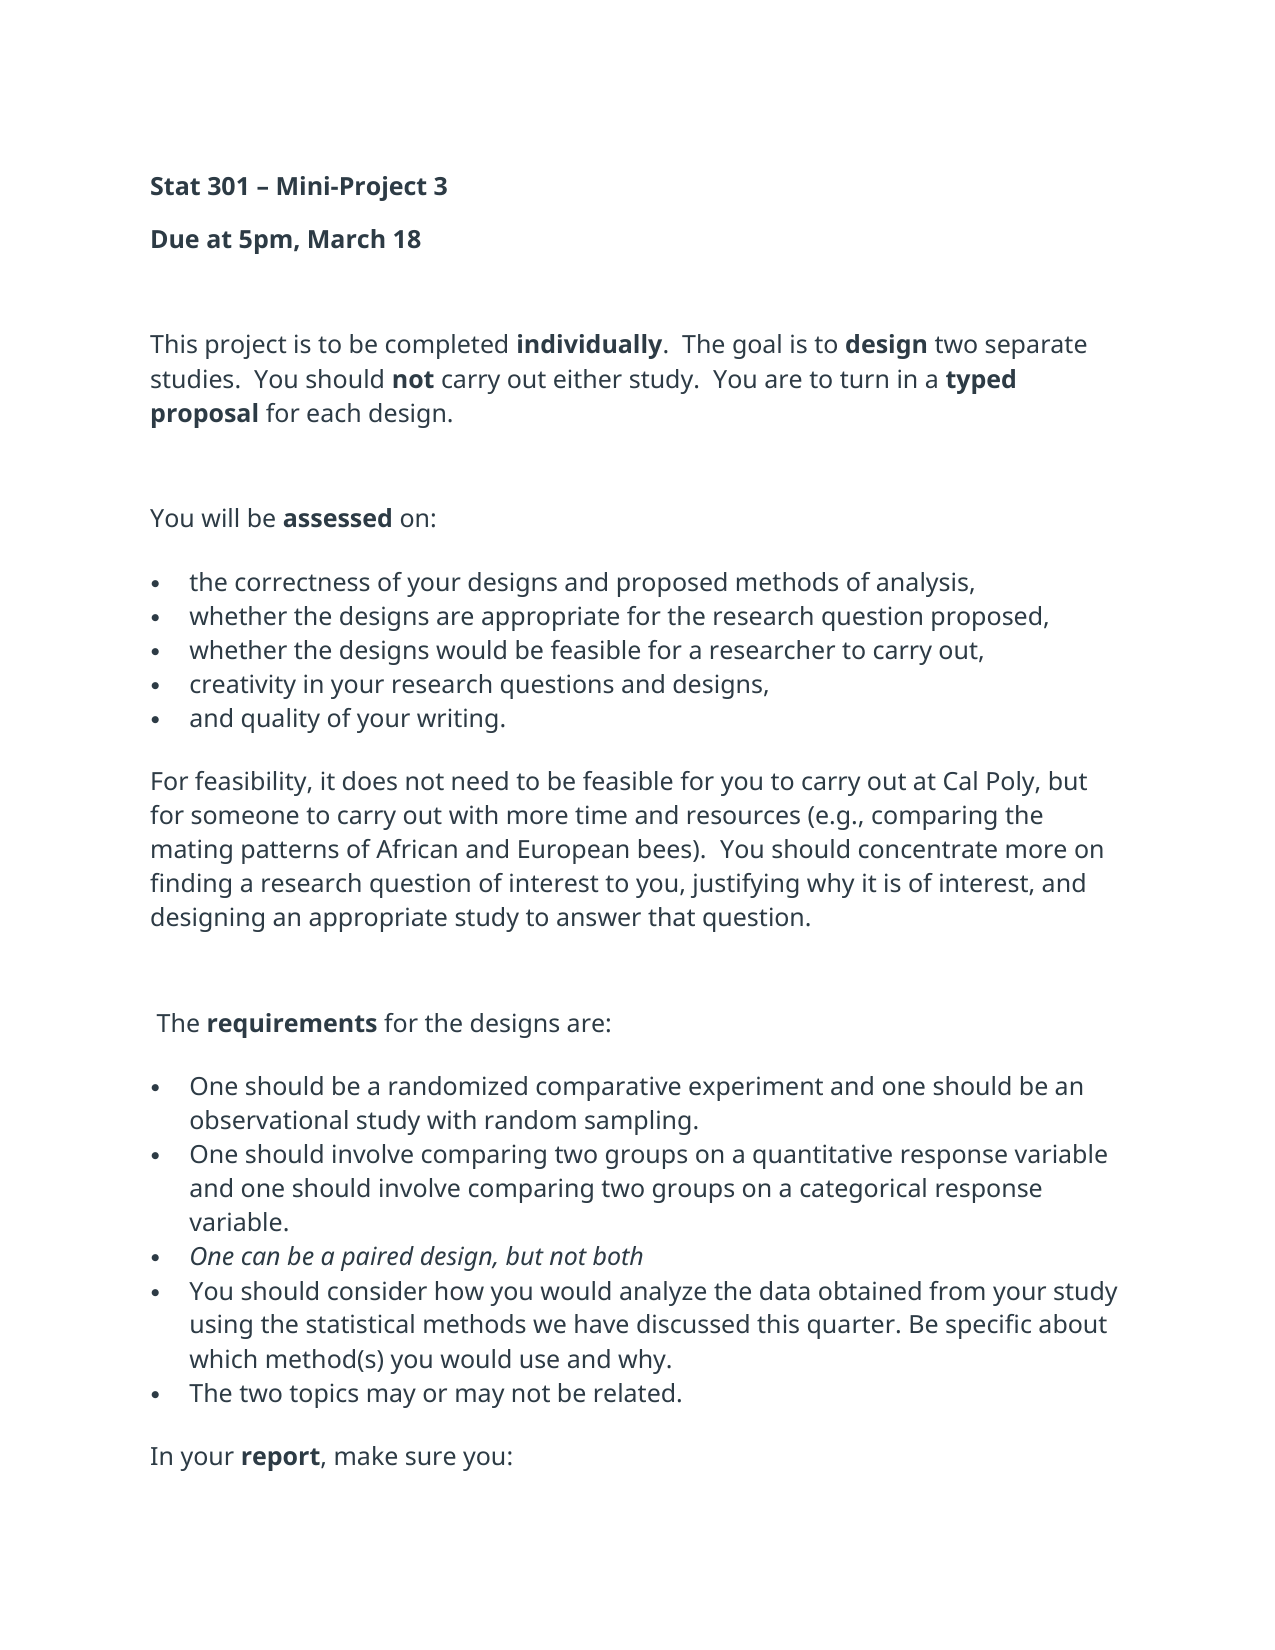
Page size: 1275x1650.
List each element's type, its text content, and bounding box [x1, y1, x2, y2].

text This project is to be completed individually. The goal is to design two separate studies. You should not carry out either study. You are to turn in a typed proposal for each design. [150, 327, 1125, 429]
text For feasibility, it does not need to be feasible for you to carry out at Cal Poly, but for someone to carry out with more time and resources (e.g., comparing the mating patterns of African and European bees). You should concentrate more on finding a research question of interest to you, justifying why it is of interest, and designing an appropriate study to answer that question. [150, 764, 1125, 934]
list One can be a paired design, but not both [152, 1239, 1125, 1273]
text The requirements for the designs are: [150, 1006, 1125, 1039]
list the correctness of your designs and proposed methods of analysis, [152, 564, 1125, 598]
list creativity in your research questions and designs, [152, 666, 1125, 700]
list You should consider how you would analyze the data obtained from your study using the statistical methods we have discussed this quarter. Be specific about which method(s) you would use and why. [152, 1273, 1125, 1375]
text You will be assessed on: [150, 501, 1125, 535]
list and quality of your writing. [152, 700, 1125, 734]
list whether the designs are appropriate for the research question proposed, [152, 598, 1125, 632]
text Due at 5pm, March 18 [150, 222, 1125, 256]
list One should be a randomized comparative experiment and one should be an observational study with random sampling. [152, 1069, 1125, 1137]
text Stat 301 – Mini-Project 3 [150, 169, 1125, 203]
list whether the designs would be feasible for a researcher to carry out, [152, 632, 1125, 666]
list The two topics may or may not be related. [152, 1375, 1125, 1409]
text In your report, make sure you: [150, 1438, 1125, 1473]
list One should involve comparing two groups on a quantitative response variable and one should involve comparing two groups on a categorical response variable. [152, 1137, 1125, 1239]
